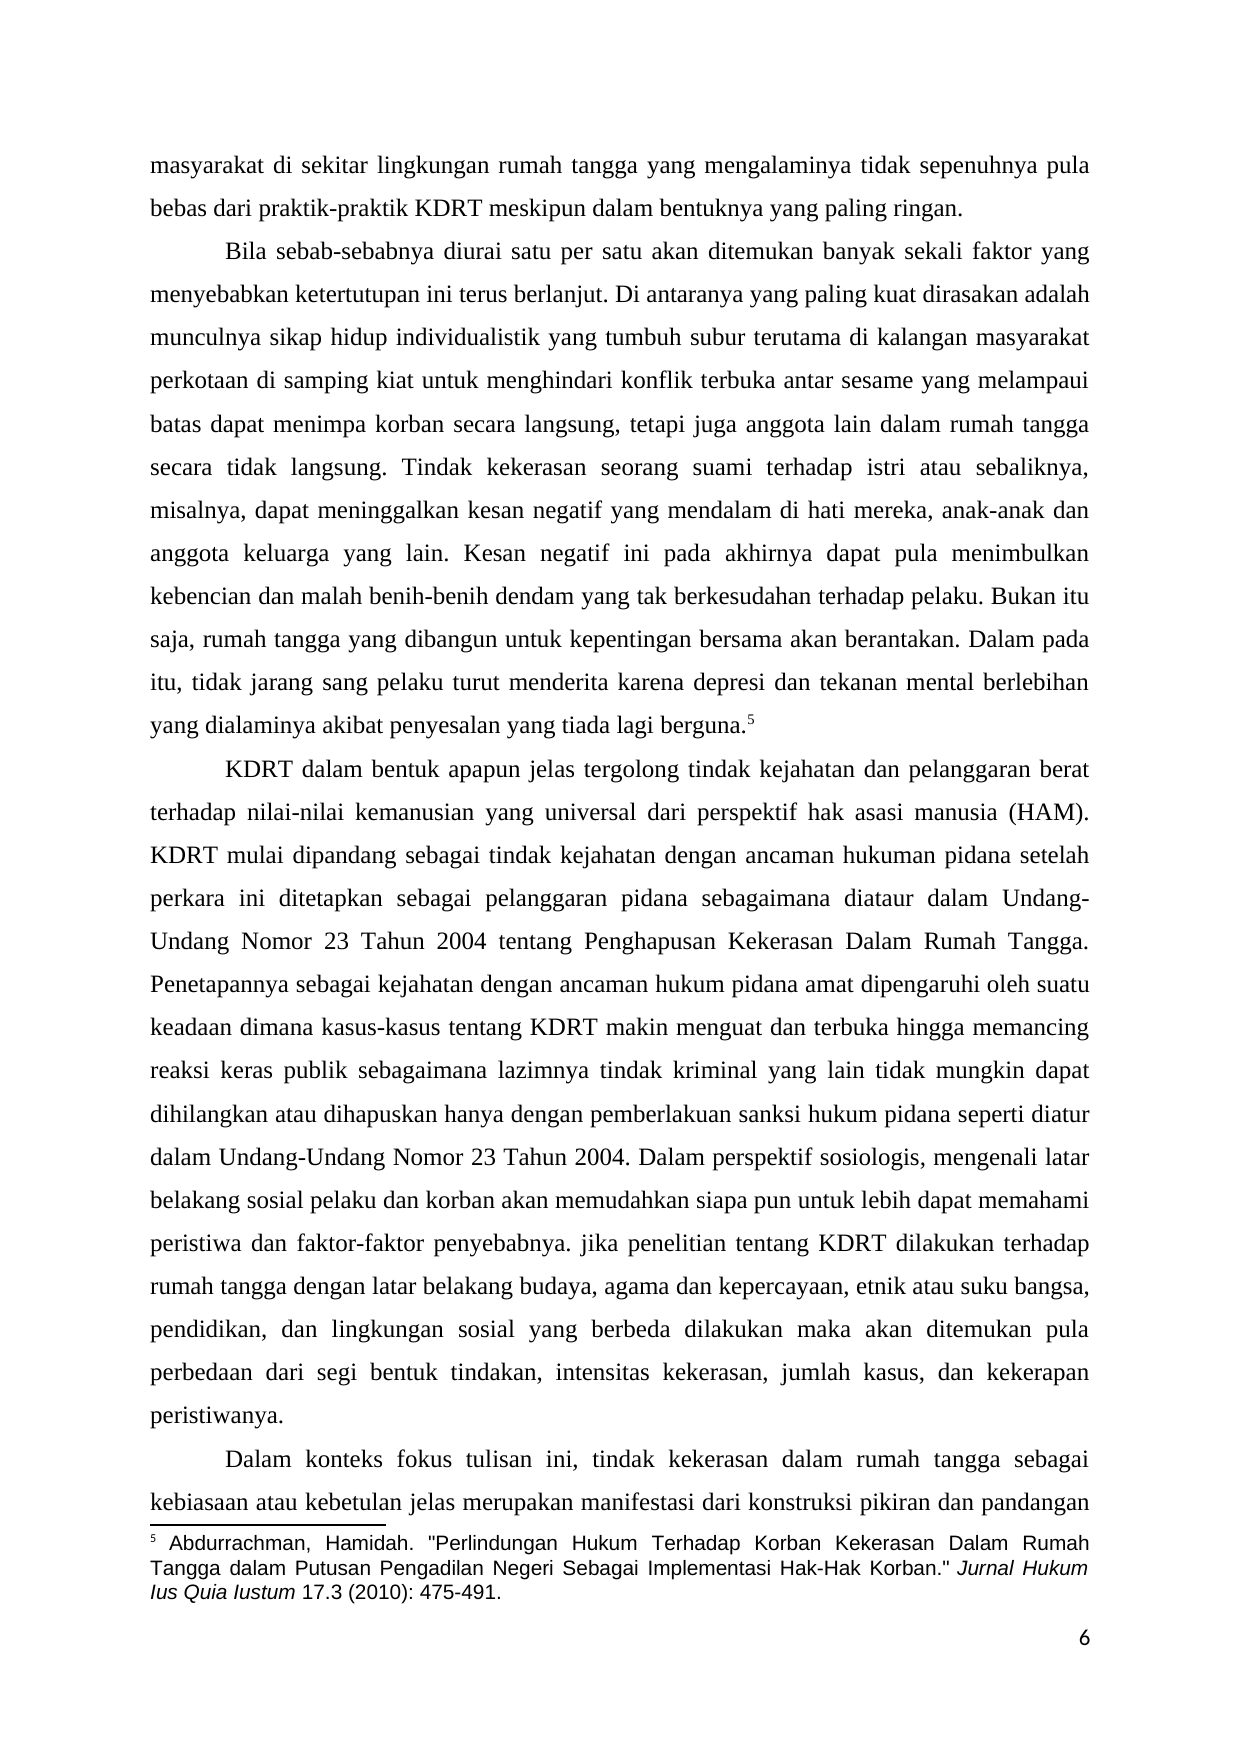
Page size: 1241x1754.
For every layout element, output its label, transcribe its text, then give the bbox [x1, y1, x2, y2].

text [150, 1444, 1090, 1516]
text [150, 150, 1090, 222]
text KDRT dalam bentuk apapun jelas tergolong tindak kejahatan dan pelanggaran berat terhadap nilai-nilai kemanusian yang universal dari perspektif hak asasi manusia (HAM). KDRT mulai dipandang sebagai tindak kejahatan dengan ancaman hukuman pidana setelah perkara ini ditetapkan sebagai pelanggaran pidana sebagaimana diataur dalam Undang-Undang Nomor 23 Tahun 2004 tentang Penghapusan Kekerasan Dalam Rumah Tangga. Penetapannya sebagai kejahatan dengan ancaman hukum pidana amat dipengaruhi oleh suatu keadaan dimana kasus-kasus tentang KDRT makin menguat dan terbuka hingga memancing reaksi keras publik sebagaimana lazimnya tindak kriminal yang lain tidak mungkin dapat dihilangkan atau dihapuskan hanya dengan pemberlakuan sanksi hukum pidana seperti diatur dalam Undang-Undang Nomor 23 Tahun 2004. Dalam perspektif sosiologis, mengenali latar belakang sosial pelaku dan korban akan memudahkan siapa pun untuk lebih dapat memahami peristiwa dan faktor-faktor penyebabnya. jika penelitian tentang KDRT dilakukan terhadap rumah tangga dengan latar belakang budaya, agama dan kepercayaan, etnik atau suku bangsa, pendidikan, dan lingkungan sosial yang berbeda dilakukan maka akan ditemukan pula perbedaan dari segi bentuk tindakan, intensitas kekerasan, jumlah kasus, dan kekerapan peristiwanya. [150, 754, 1090, 1429]
text Bila sebab-sebabnya diurai satu per satu akan ditemukan banyak sekali faktor yang menyebabkan ketertutupan ini terus berlanjut. Di antaranya yang paling kuat dirasakan adalah munculnya sikap hidup individualistik yang tumbuh subur terutama di kalangan masyarakat perkotaan di samping kiat untuk menghindari konflik terbuka antar sesame yang melampaui batas dapat menimpa korban secara langsung, tetapi juga anggota lain dalam rumah tangga secara tidak langsung. Tindak kekerasan seorang suami terhadap istri atau sebaliknya, misalnya, dapat meninggalkan kesan negatif yang mendalam di hati mereka, anak-anak dan anggota keluarga yang lain. Kesan negatif ini pada akhirnya dapat pula menimbulkan kebencian dan malah benih-benih dendam yang tak berkesudahan terhadap pelaku. Bukan itu saja, rumah tangga yang dibangun untuk kepentingan bersama akan berantakan. Dalam pada itu, tidak jarang sang pelaku turut menderita karena depresi dan tekanan mental berlebihan yang dialaminya akibat penyesalan yang tiada lagi berguna. [150, 236, 1090, 739]
